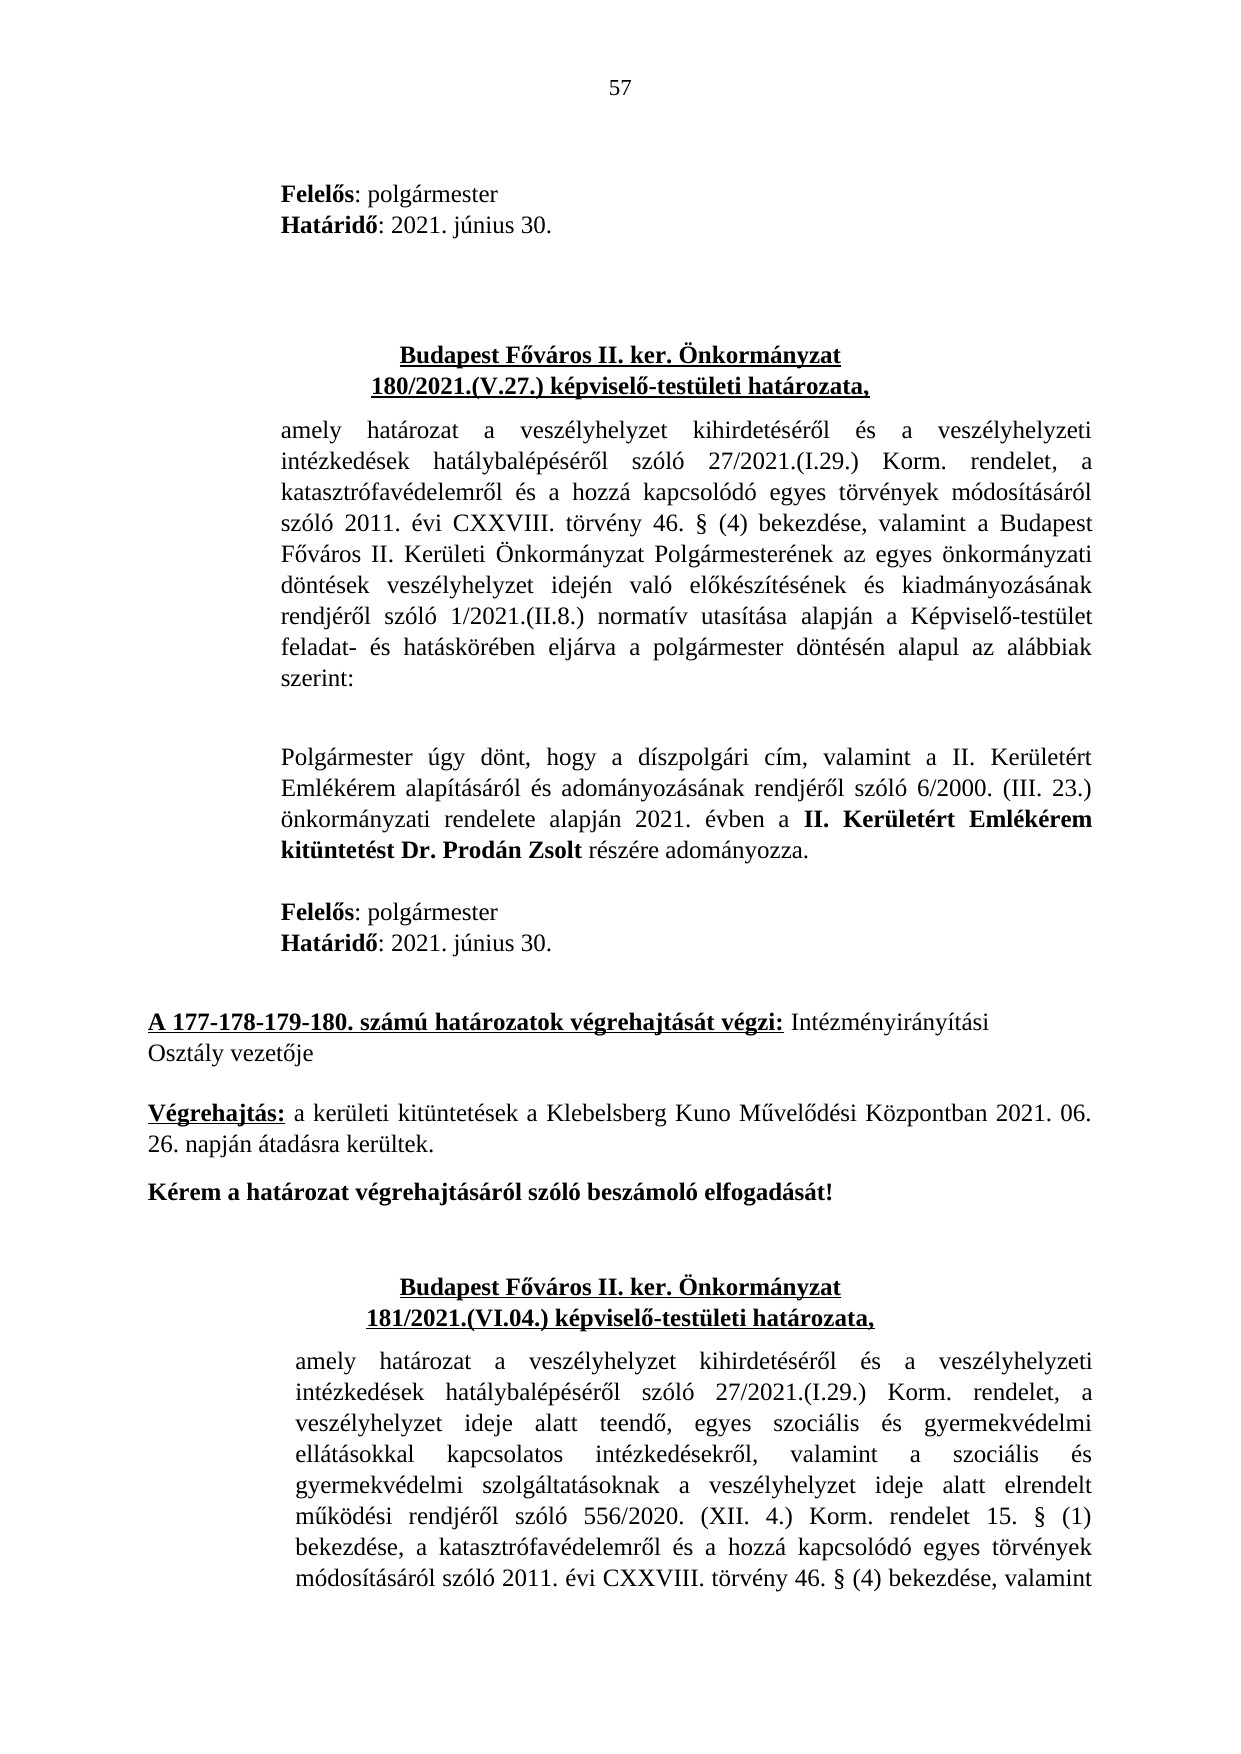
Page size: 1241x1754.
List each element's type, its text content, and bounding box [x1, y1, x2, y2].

text Felelős: polgármester [207, 897, 1093, 926]
text Budapest Főváros II. ker. Önkormányzat 181/2021.(VI.04.) képviselő-testületi határozata, [148, 1272, 1093, 1331]
text Határidő: 2021. június 30. [207, 210, 1093, 238]
text Határidő: 2021. június 30. [207, 928, 1093, 957]
text Felelős: polgármester [207, 179, 1093, 207]
text Polgármester úgy dönt, hogy a díszpolgári cím, valamint a II. Kerületért Emlékérem alapításáról és adományozásának rendjéről szóló 6/2000. (III. 23.) önkormányzati rendelete alapján 2021. évben a II. Kerületért Emlékérem kitüntetést Dr. Prodán Zsolt részére adományozza. [281, 742, 1093, 864]
text Végrehajtás: a kerületi kitüntetések a Klebelsberg Kuno Művelődési Központban 2021. 06. 26. napján átadásra kerültek. [148, 1098, 1093, 1158]
text Budapest Főváros II. ker. Önkormányzat 180/2021.(V.27.) képviselő-testületi határozata, [148, 340, 1093, 400]
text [295, 1346, 1093, 1592]
text A 177-178-179-180. számú határozatok végrehajtását végzi: Intézményirányítási Osztály vezetője [148, 1007, 989, 1067]
text Kérem a határozat végrehajtásáról szóló beszámoló elfogadását! [148, 1177, 1093, 1205]
